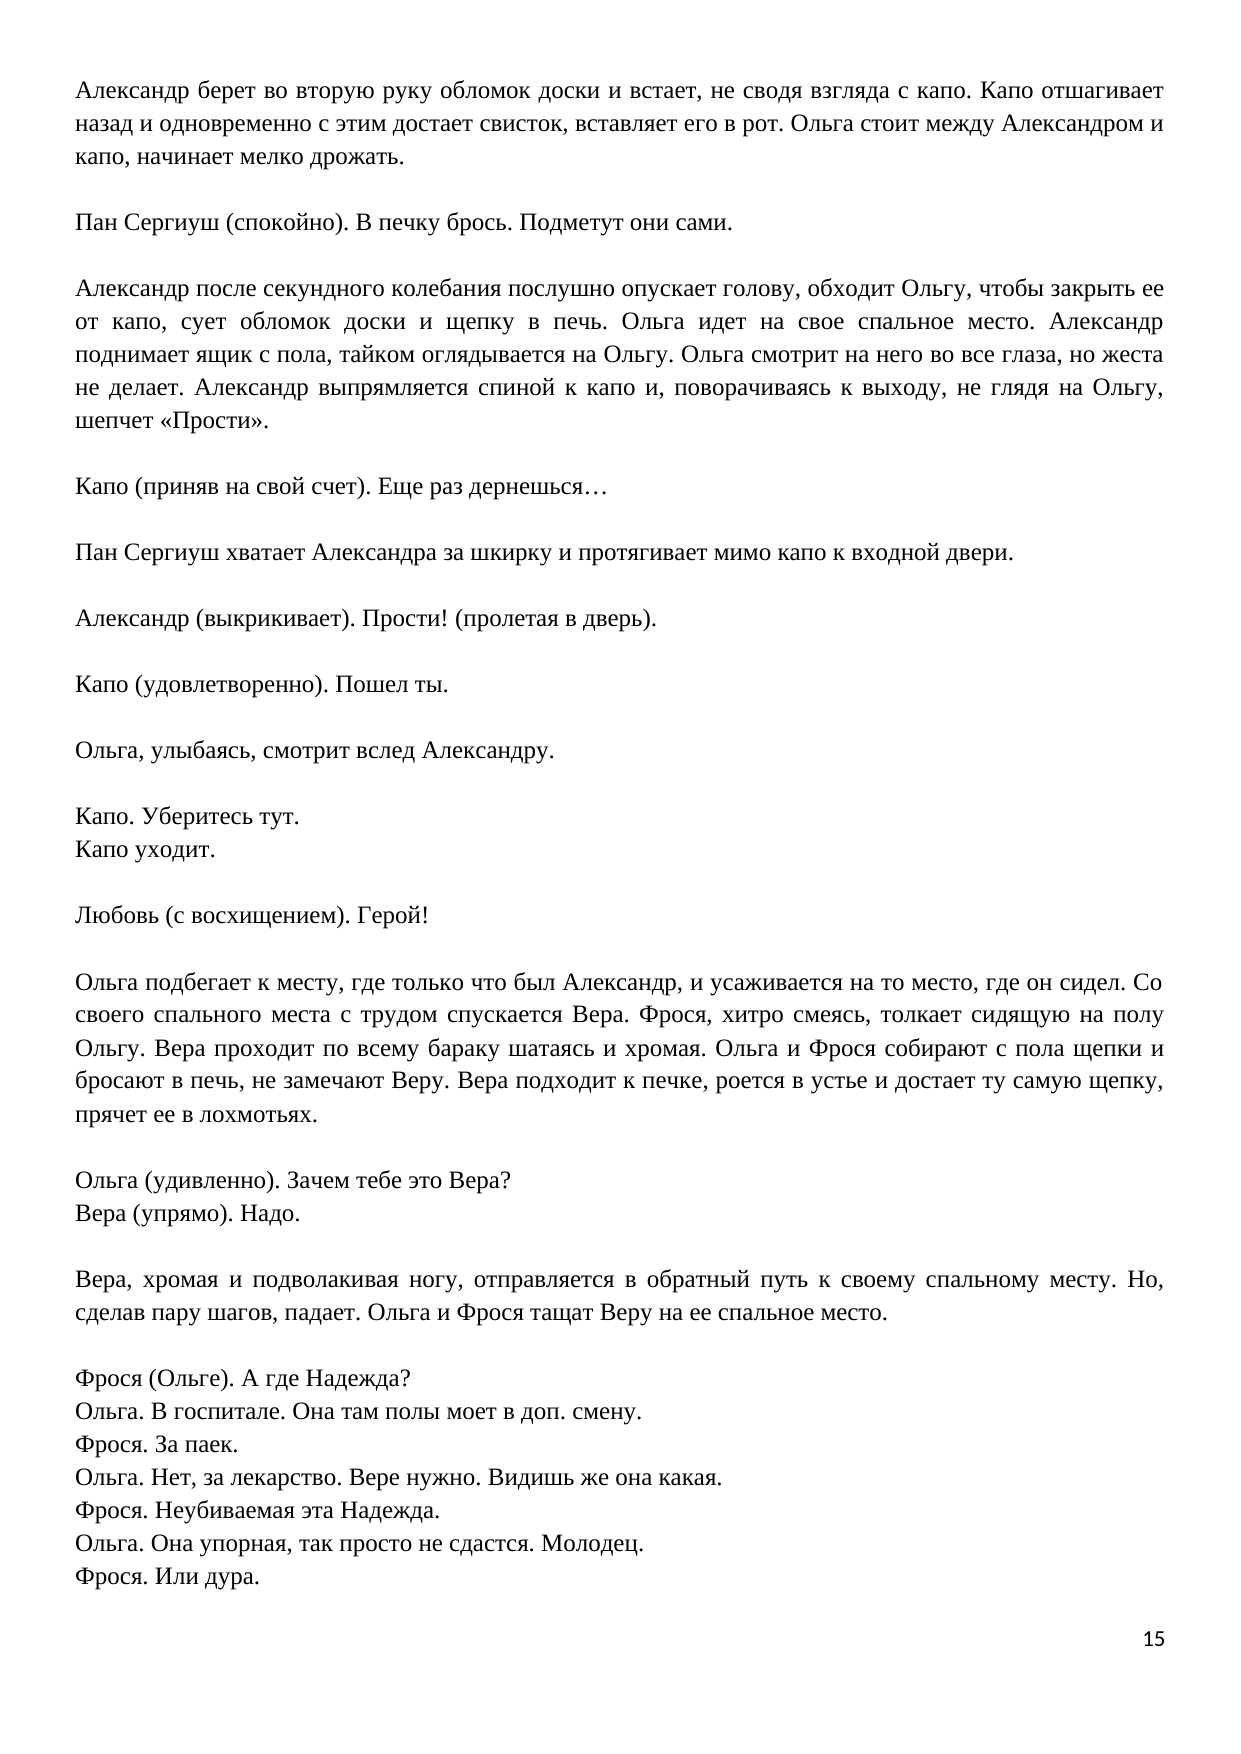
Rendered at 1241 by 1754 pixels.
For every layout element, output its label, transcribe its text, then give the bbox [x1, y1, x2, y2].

text Фрося. За паек. [75, 1429, 1165, 1458]
text Капо. Уберитесь тут. [75, 801, 1165, 830]
text Ольга подбегает к месту, где только что был Александр, и усаживается на то место, где он сидел. Со своего спального места с трудом спускается Вера. Фрося, хитро смеясь, толкает сидящую на полу Ольгу. Вера проходит по всему бараку шатаясь и хромая. Ольга и Фрося собирают с пола щепки и бросают в печь, не замечают Веру. Вера подходит к печке, роется в устье и достает ту самую щепку, прячет ее в лохмотьях. [75, 967, 1165, 1127]
text Пан Сергиуш хватает Александра за шкирку и протягивает мимо капо к входной двери. [75, 537, 1165, 566]
text Ольга (удивленно). Зачем тебе это Вера? [75, 1165, 1165, 1193]
text Александр после секундного колебания послушно опускает голову, обходит Ольгу, чтобы закрыть ее от капо, сует обломок доски и щепку в печь. Ольга идет на свое спальное место. Александр поднимает ящик с пола, тайком оглядывается на Ольгу. Ольга смотрит на него во все глаза, но жеста не делает. Александр выпрямляется спиной к капо и, поворачиваясь к выходу, не глядя на Ольгу, шепчет «Прости». [75, 273, 1165, 434]
text Ольга. Нет, за лекарство. Вере нужно. Видишь же она какая. [75, 1462, 1165, 1491]
text Александр (выкрикивает). Прости! (пролетая в дверь). [75, 603, 1165, 632]
text Ольга. Она упорная, так просто не сдастся. Молодец. [75, 1528, 1165, 1557]
text Вера, хромая и подволакивая ногу, отправляется в обратный путь к своему спальному месту. Но, сделав пару шагов, падает. Ольга и Фрося тащат Веру на ее спальное место. [75, 1264, 1165, 1326]
text Капо (удовлетворенно). Пошел ты. [75, 669, 1165, 698]
text Фрося (Ольге). А где Надежда? [75, 1363, 1165, 1392]
text Любовь (с восхищением). Герой! [75, 901, 1165, 929]
text Пан Сергиуш (спокойно). В печку брось. Подметут они сами. [75, 207, 1165, 236]
text Фрося. Неубиваемая эта Надежда. [75, 1495, 1165, 1524]
text Фрося. Или дура. [75, 1561, 1165, 1590]
text Ольга. В госпитале. Она там полы моет в доп. смену. [75, 1396, 1165, 1424]
text Капо (приняв на свой счет). Еще раз дернешься… [75, 471, 1165, 500]
text Александр берет во вторую руку обломок доски и встает, не сводя взгляда с капо. Капо отшагивает назад и одновременно с этим достает свисток, вставляет его в рот. Ольга стоит между Александром и капо, начинает мелко дрожать. [75, 75, 1165, 170]
text Вера (упрямо). Надо. [75, 1198, 1165, 1226]
text Ольга, улыбаясь, смотрит вслед Александру. [75, 735, 1165, 764]
text Капо уходит. [75, 834, 1165, 863]
